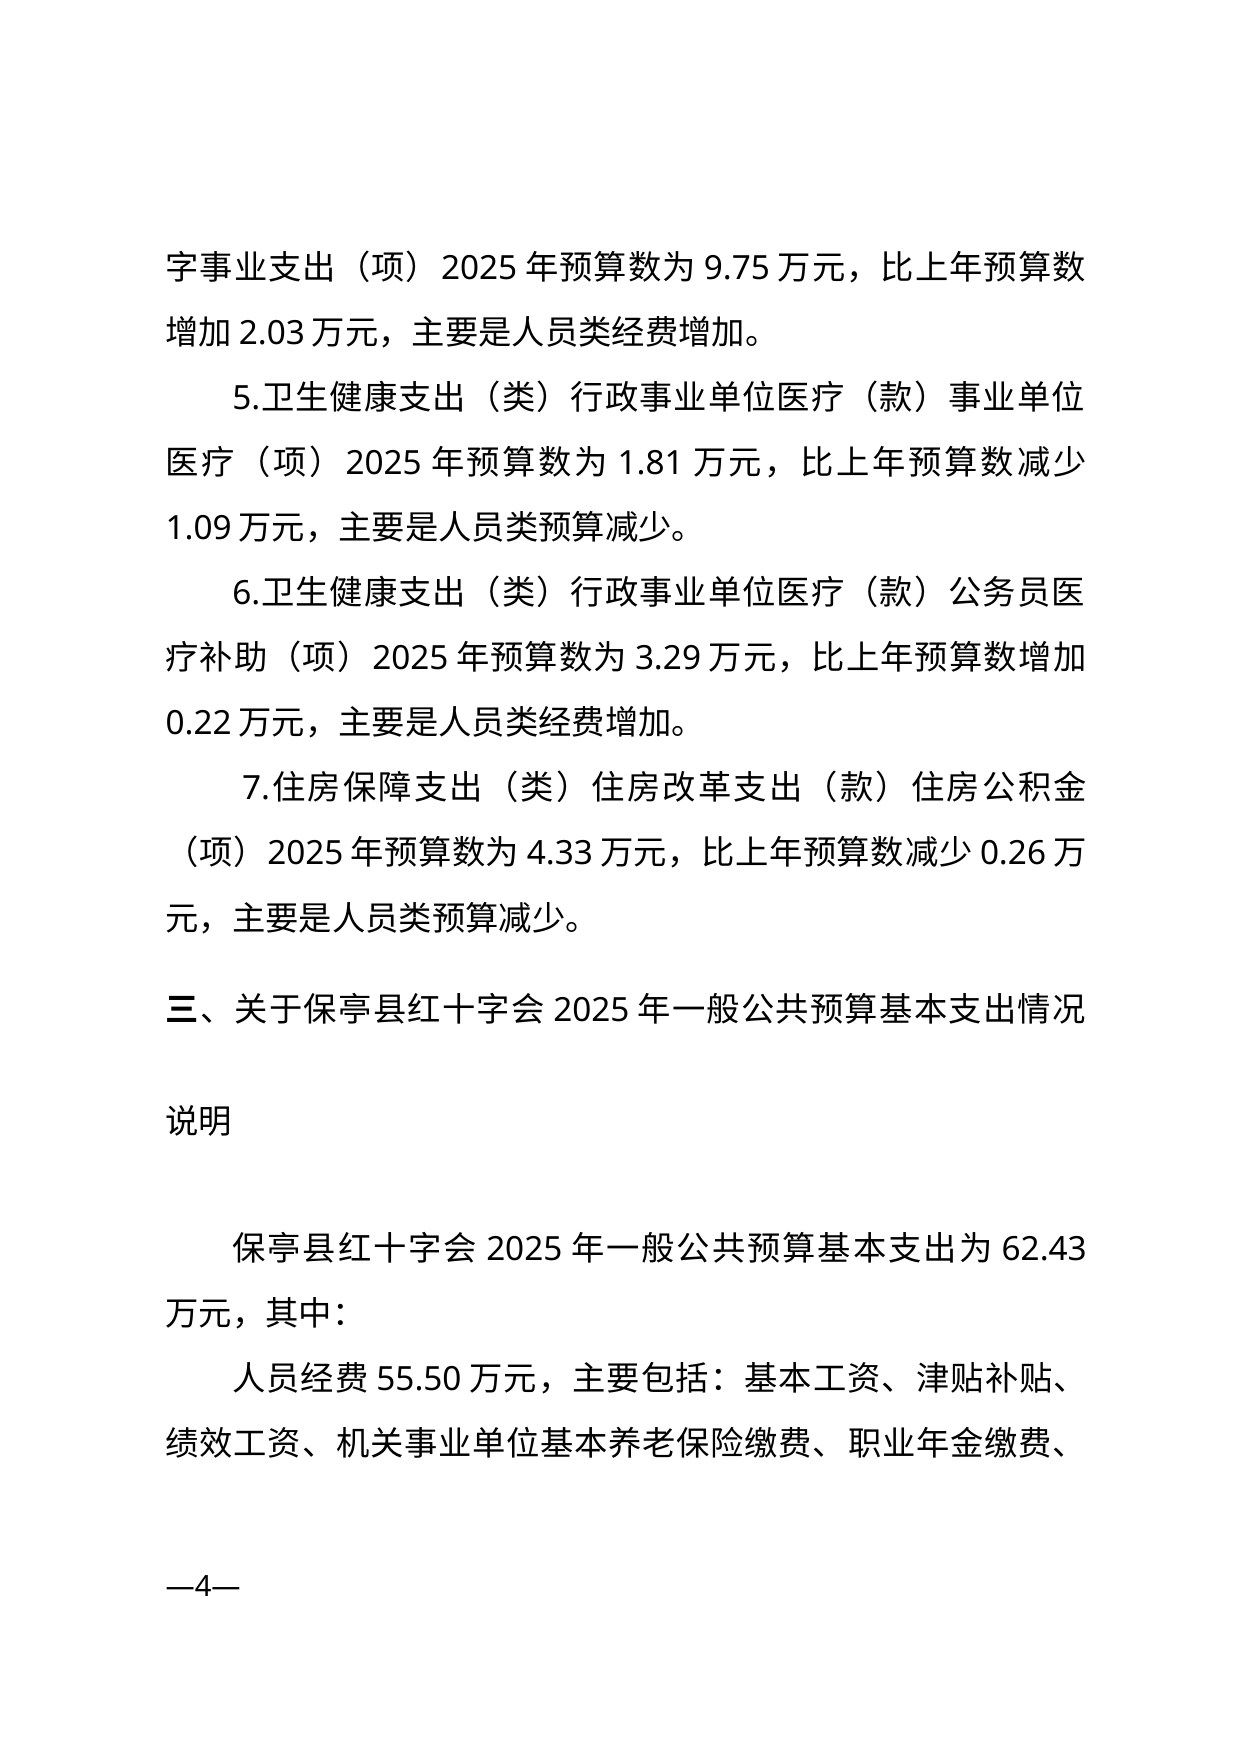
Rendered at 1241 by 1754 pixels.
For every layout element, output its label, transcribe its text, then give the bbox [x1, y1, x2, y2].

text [165, 1343, 1087, 1473]
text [165, 233, 1087, 363]
subtitle 三、关于保亭县红十字会2025年一般公共预算基本支出情况说明 [165, 975, 1087, 1152]
text 保亭县红十字会2025年一般公共预算基本支出为62.43万元，其中： [165, 1213, 1087, 1343]
text 6.卫生健康支出（类）行政事业单位医疗（款）公务员医疗补助（项）2025年预算数为3.29万元，比上年预算数增加0.22万元，主要是人员类经费增加。 [165, 558, 1087, 753]
text 7.住房保障支出（类）住房改革支出（款）住房公积金（项）2025年预算数为4.33万元，比上年预算数减少0.26万元，主要是人员类预算减少。 [165, 753, 1087, 948]
text 5.卫生健康支出（类）行政事业单位医疗（款）事业单位医疗（项）2025年预算数为1.81万元，比上年预算数减少1.09万元，主要是人员类预算减少。 [165, 363, 1087, 558]
